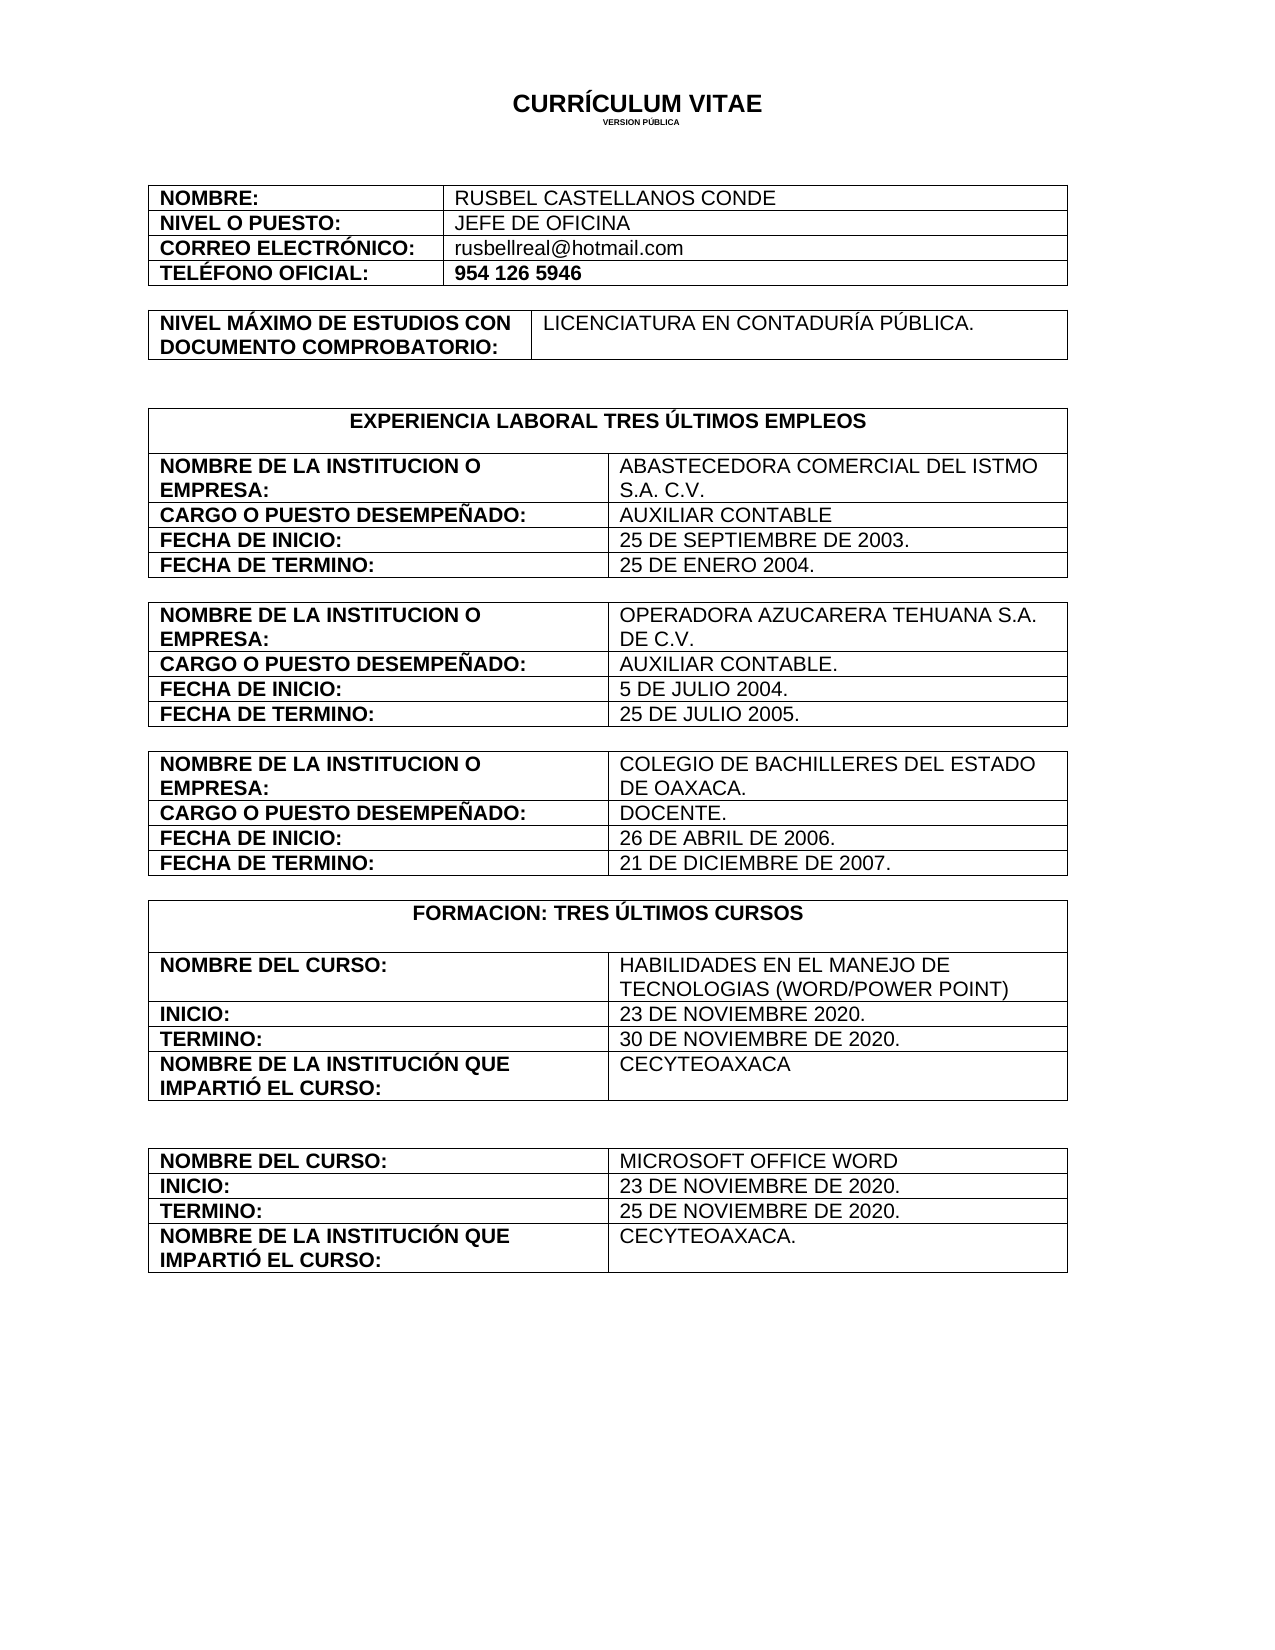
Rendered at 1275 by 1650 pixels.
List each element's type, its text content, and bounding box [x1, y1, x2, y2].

table_cell ABASTECEDORA COMERCIAL DEL ISTMO S.A. C.V. [609, 454, 1067, 502]
table_cell AUXILIAR CONTABLE [609, 503, 1067, 527]
table_cell 25 DE NOVIEMBRE DE 2020. [609, 1199, 1067, 1223]
table_header RUSBEL CASTELLANOS CONDE [444, 186, 1067, 209]
table_cell rusbellreal@hotmail.com [444, 236, 1067, 259]
table_cell 954 126 5946 [444, 261, 1067, 284]
table_cell FECHA DE TERMINO: [149, 851, 608, 875]
table_cell JEFE DE OFICINA [444, 211, 1067, 234]
table_cell INICIO: [149, 1002, 608, 1026]
table_cell FECHA DE INICIO: [149, 677, 608, 701]
table_cell 23 DE NOVIEMBRE 2020. [609, 1002, 1067, 1026]
table_header NIVEL MÁXIMO DE ESTUDIOS CON DOCUMENTO COMPROBATORIO: [149, 311, 531, 358]
table_cell 21 DE DICIEMBRE DE 2007. [609, 851, 1067, 875]
table_header NOMBRE: [149, 186, 443, 209]
table_header LICENCIATURA EN CONTADURÍA PÚBLICA. [532, 311, 1067, 358]
table_cell TERMINO: [149, 1199, 608, 1223]
table_cell NIVEL O PUESTO: [149, 211, 443, 234]
table_cell NOMBRE DEL CURSO: [149, 953, 608, 1001]
table_cell 26 DE ABRIL DE 2006. [609, 826, 1067, 850]
table_cell DOCENTE. [609, 801, 1067, 825]
table_header NOMBRE DE LA INSTITUCION O EMPRESA: [149, 752, 608, 800]
table_cell CECYTEOAXACA [609, 1052, 1067, 1100]
table_cell CARGO O PUESTO DESEMPEÑADO: [149, 801, 608, 825]
table_header FORMACION: TRES ÚLTIMOS CURSOS [149, 901, 1067, 952]
table_cell INICIO: [149, 1174, 608, 1198]
table_cell FECHA DE INICIO: [149, 528, 608, 552]
table_cell 25 DE JULIO 2005. [609, 702, 1067, 726]
table_cell TERMINO: [149, 1027, 608, 1051]
table_cell TELÉFONO OFICIAL: [149, 261, 443, 284]
table_header OPERADORA AZUCARERA TEHUANA S.A. DE C.V. [609, 603, 1067, 651]
table_cell CARGO O PUESTO DESEMPEÑADO: [149, 503, 608, 527]
table_cell NOMBRE DE LA INSTITUCIÓN QUE IMPARTIÓ EL CURSO: [149, 1224, 608, 1272]
table_cell 25 DE SEPTIEMBRE DE 2003. [609, 528, 1067, 552]
table_cell NOMBRE DE LA INSTITUCIÓN QUE IMPARTIÓ EL CURSO: [149, 1052, 608, 1100]
table_cell NOMBRE DE LA INSTITUCION O EMPRESA: [149, 454, 608, 502]
table_header NOMBRE DEL CURSO: [149, 1149, 608, 1173]
table_cell 30 DE NOVIEMBRE DE 2020. [609, 1027, 1067, 1051]
table_cell CARGO O PUESTO DESEMPEÑADO: [149, 652, 608, 676]
table_cell HABILIDADES EN EL MANEJO DE TECNOLOGIAS (WORD/POWER POINT) [609, 953, 1067, 1001]
table_header NOMBRE DE LA INSTITUCION O EMPRESA: [149, 603, 608, 651]
table_cell FECHA DE INICIO: [149, 826, 608, 850]
table_cell AUXILIAR CONTABLE. [609, 652, 1067, 676]
table_header COLEGIO DE BACHILLERES DEL ESTADO DE OAXACA. [609, 752, 1067, 800]
table_cell CECYTEOAXACA. [609, 1224, 1067, 1272]
table_cell FECHA DE TERMINO: [149, 702, 608, 726]
table_cell FECHA DE TERMINO: [149, 553, 608, 577]
table_cell 23 DE NOVIEMBRE DE 2020. [609, 1174, 1067, 1198]
table_cell CORREO ELECTRÓNICO: [149, 236, 443, 259]
table_header EXPERIENCIA LABORAL TRES ÚLTIMOS EMPLEOS [149, 409, 1067, 453]
table_cell 5 DE JULIO 2004. [609, 677, 1067, 701]
text CURRÍCULUM VITAE [148, 89, 1127, 117]
table_header MICROSOFT OFFICE WORD [609, 1149, 1067, 1173]
table_cell 25 DE ENERO 2004. [609, 553, 1067, 577]
